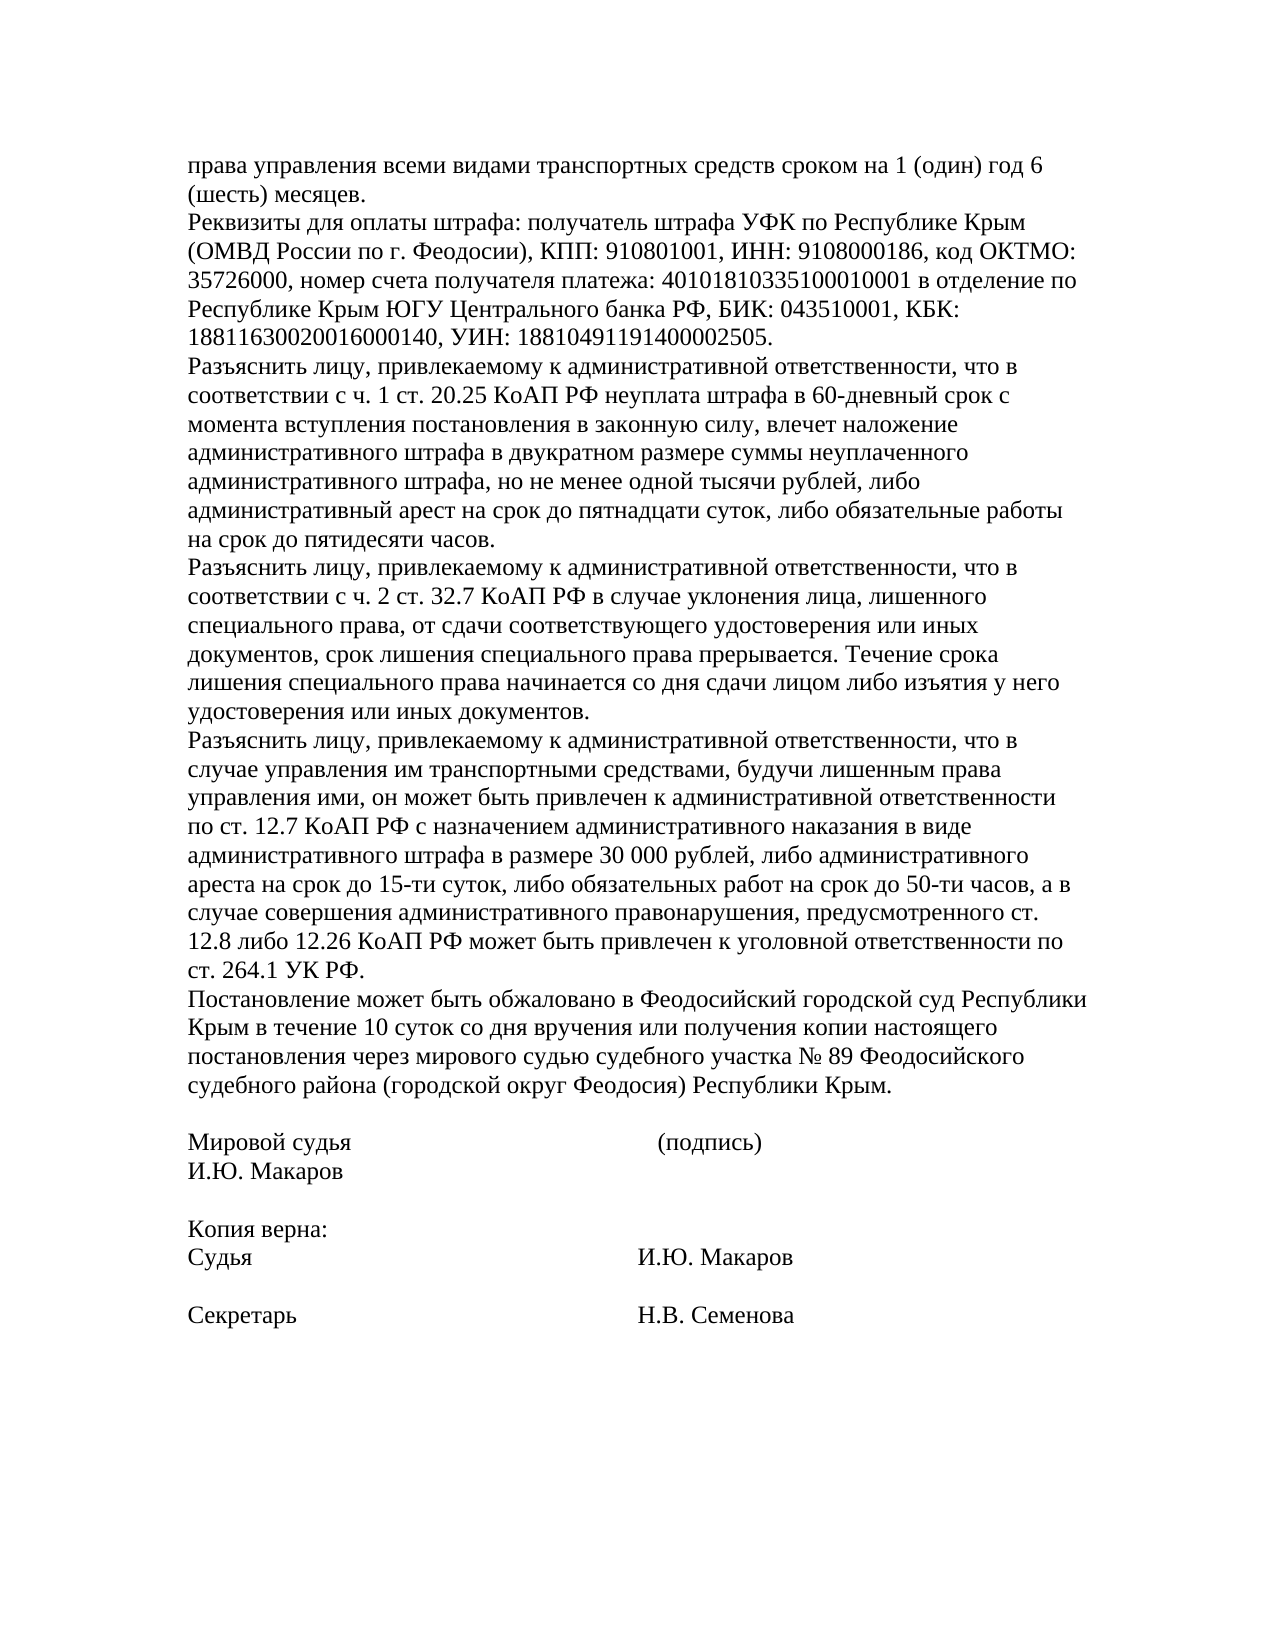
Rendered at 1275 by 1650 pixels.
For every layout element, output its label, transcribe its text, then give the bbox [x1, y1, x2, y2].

text Разъяснить лицу, привлекаемому к административной ответственности, что в случае управления им транспортными средствами, будучи лишенным права управления ими, он может быть привлечен к административной ответственности по ст. 12.7 КоАП РФ с назначением административного наказания в виде административного штрафа в размере 30 000 рублей, либо административного ареста на срок до 15-ти суток, либо обязательных работ на срок до 50-ти часов, а в случае совершения административного правонарушения, предусмотренного ст. 12.8 либо 12.26 КоАП РФ может быть привлечен к уголовной ответственности по ст. 264.1 УК РФ. [187, 725, 1087, 984]
text Реквизиты для оплаты штрафа: получатель штрафа УФК по Республике Крым (ОМВД России по г. Феодосии), КПП: 910801001, ИНН: 9108000186, код ОКТМО: 35726000, номер счета получателя платежа: 40101810335100010001 в отделение по Республике Крым ЮГУ Центрального банка РФ, БИК: 043510001, КБК: 18811630020016000140, УИН: 18810491191400002505. [187, 207, 1087, 351]
text Разъяснить лицу, привлекаемому к административной ответственности, что в соответствии с ч. 2 ст. 32.7 КоАП РФ в случае уклонения лица, лишенного специального права, от сдачи соответствующего удостоверения или иных документов, срок лишения специального права прерывается. Течение срока лишения специального права начинается со дня сдачи лицом либо изъятия у него удостоверения или иных документов. [187, 552, 1087, 725]
text Мировой судья (подпись) И.Ю. Макаров [187, 1127, 1087, 1185]
text Копия верна: [187, 1214, 1087, 1242]
text Секретарь Н.В. Семенова [187, 1300, 1087, 1329]
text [187, 150, 1087, 207]
text Постановление может быть обжаловано в Феодосийский городской суд Республики Крым в течение 10 суток со дня вручения или получения копии настоящего постановления через мирового судью судебного участка № 89 Феодосийского судебного района (городской округ Феодосия) Республики Крым. [187, 984, 1087, 1099]
text Разъяснить лицу, привлекаемому к административной ответственности, что в соответствии с ч. 1 ст. 20.25 КоАП РФ неуплата штрафа в 60-дневный срок с момента вступления постановления в законную силу, влечет наложение административного штрафа в двукратном размере суммы неуплаченного административного штрафа, но не менее одной тысячи рублей, либо административный арест на срок до пятнадцати суток, либо обязательные работы на срок до пятидесяти часов. [187, 351, 1087, 552]
text Судья И.Ю. Макаров [187, 1242, 1087, 1271]
